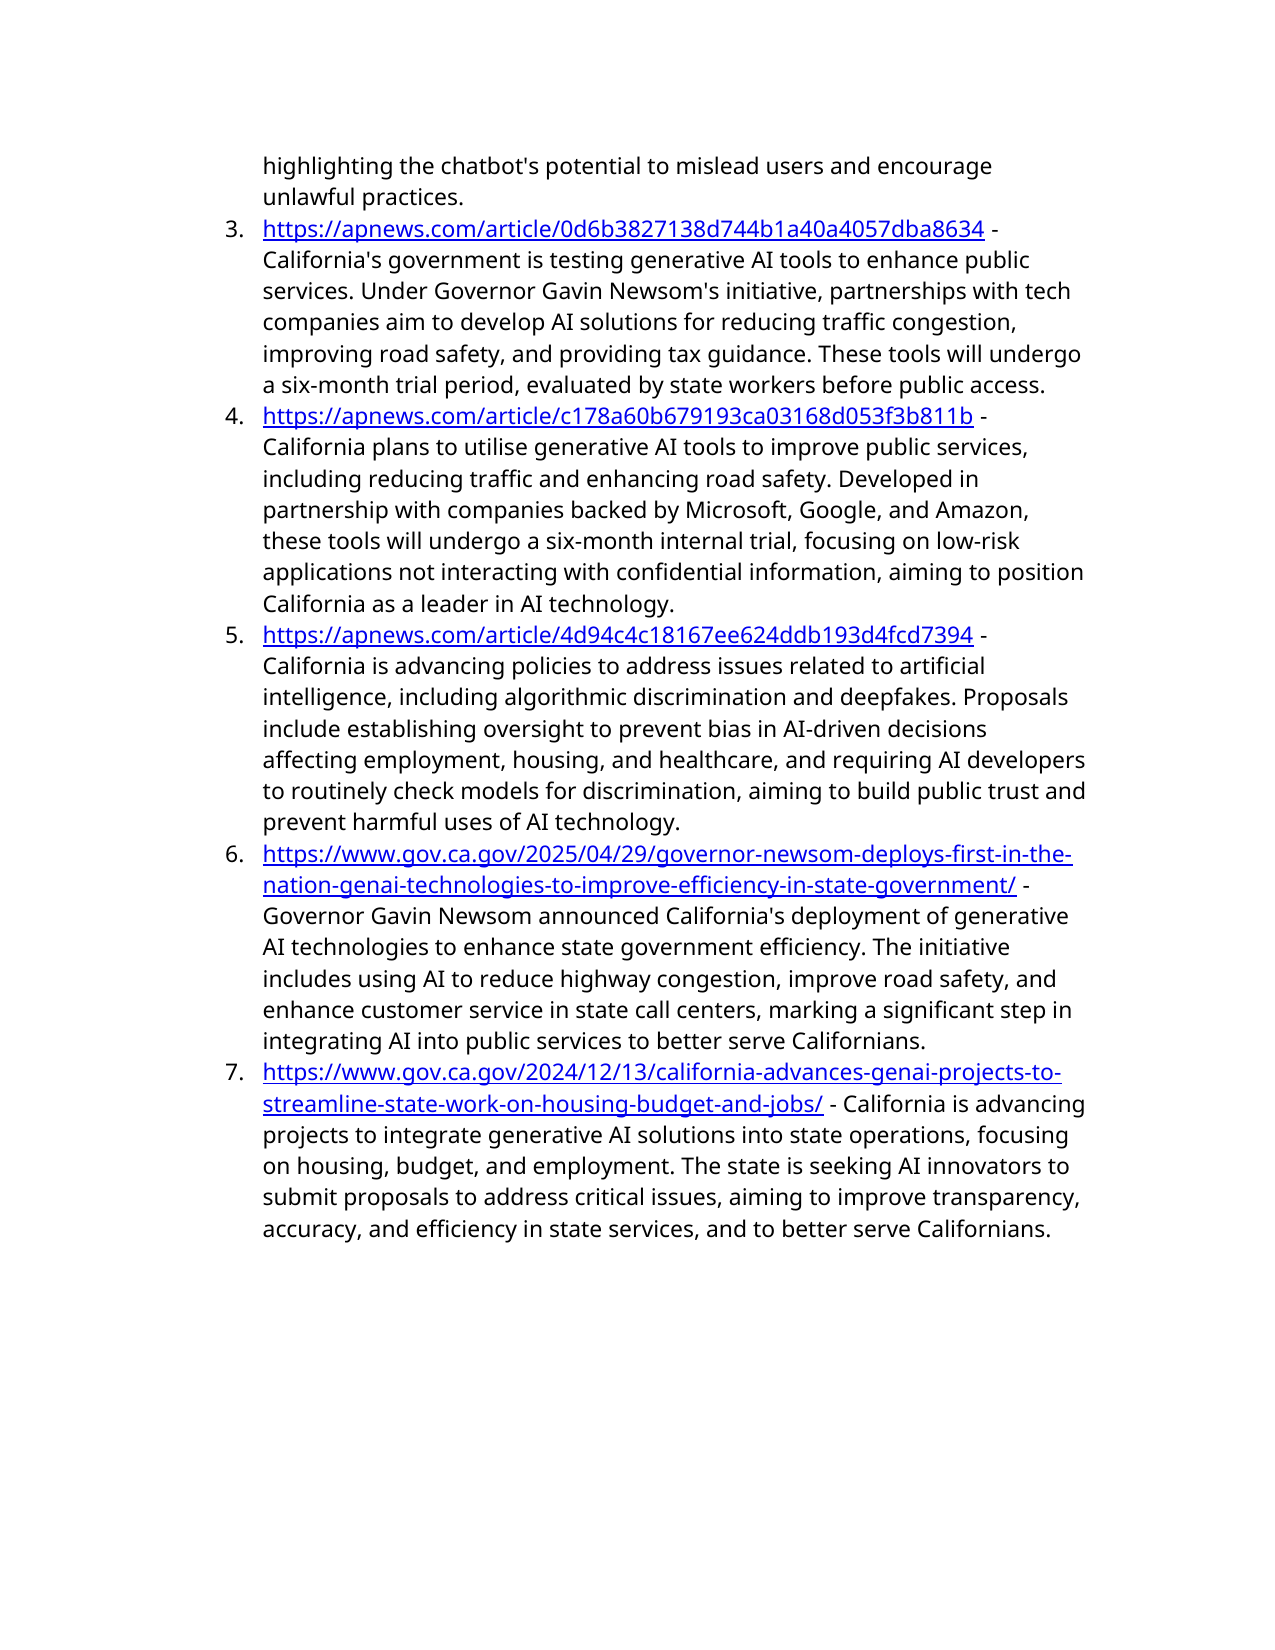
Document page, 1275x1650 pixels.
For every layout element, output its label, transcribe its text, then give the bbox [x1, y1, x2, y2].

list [225, 150, 1087, 212]
list https://apnews.com/article/4d94c4c18167ee624ddb193d4fcd7394 - California is advancing policies to address issues related to artificial intelligence, including algorithmic discrimination and deepfakes. Proposals include establishing oversight to prevent bias in AI-driven decisions affecting employment, housing, and healthcare, and requiring AI developers to routinely check models for discrimination, aiming to build public trust and prevent harmful uses of AI technology. [225, 619, 1087, 837]
list https://www.gov.ca.gov/2025/04/29/governor-newsom-deploys-first-in-the-nation-genai-technologies-to-improve-efficiency-in-state-government/ - Governor Gavin Newsom announced California's deployment of generative AI technologies to enhance state government efficiency. The initiative includes using AI to reduce highway congestion, improve road safety, and enhance customer service in state call centers, marking a significant step in integrating AI into public services to better serve Californians. [225, 837, 1087, 1056]
list https://www.gov.ca.gov/2024/12/13/california-advances-genai-projects-to-streamline-state-work-on-housing-budget-and-jobs/ - California is advancing projects to integrate generative AI solutions into state operations, focusing on housing, budget, and employment. The state is seeking AI innovators to submit proposals to address critical issues, aiming to improve transparency, accuracy, and efficiency in state services, and to better serve Californians. [225, 1056, 1087, 1244]
list https://apnews.com/article/c178a60b679193ca03168d053f3b811b - California plans to utilise generative AI tools to improve public services, including reducing traffic and enhancing road safety. Developed in partnership with companies backed by Microsoft, Google, and Amazon, these tools will undergo a six-month internal trial, focusing on low-risk applications not interacting with confidential information, aiming to position California as a leader in AI technology. [225, 400, 1087, 619]
list https://apnews.com/article/0d6b3827138d744b1a40a4057dba8634 - California's government is testing generative AI tools to enhance public services. Under Governor Gavin Newsom's initiative, partnerships with tech companies aim to develop AI solutions for reducing traffic congestion, improving road safety, and providing tax guidance. These tools will undergo a six-month trial period, evaluated by state workers before public access. [225, 212, 1087, 400]
